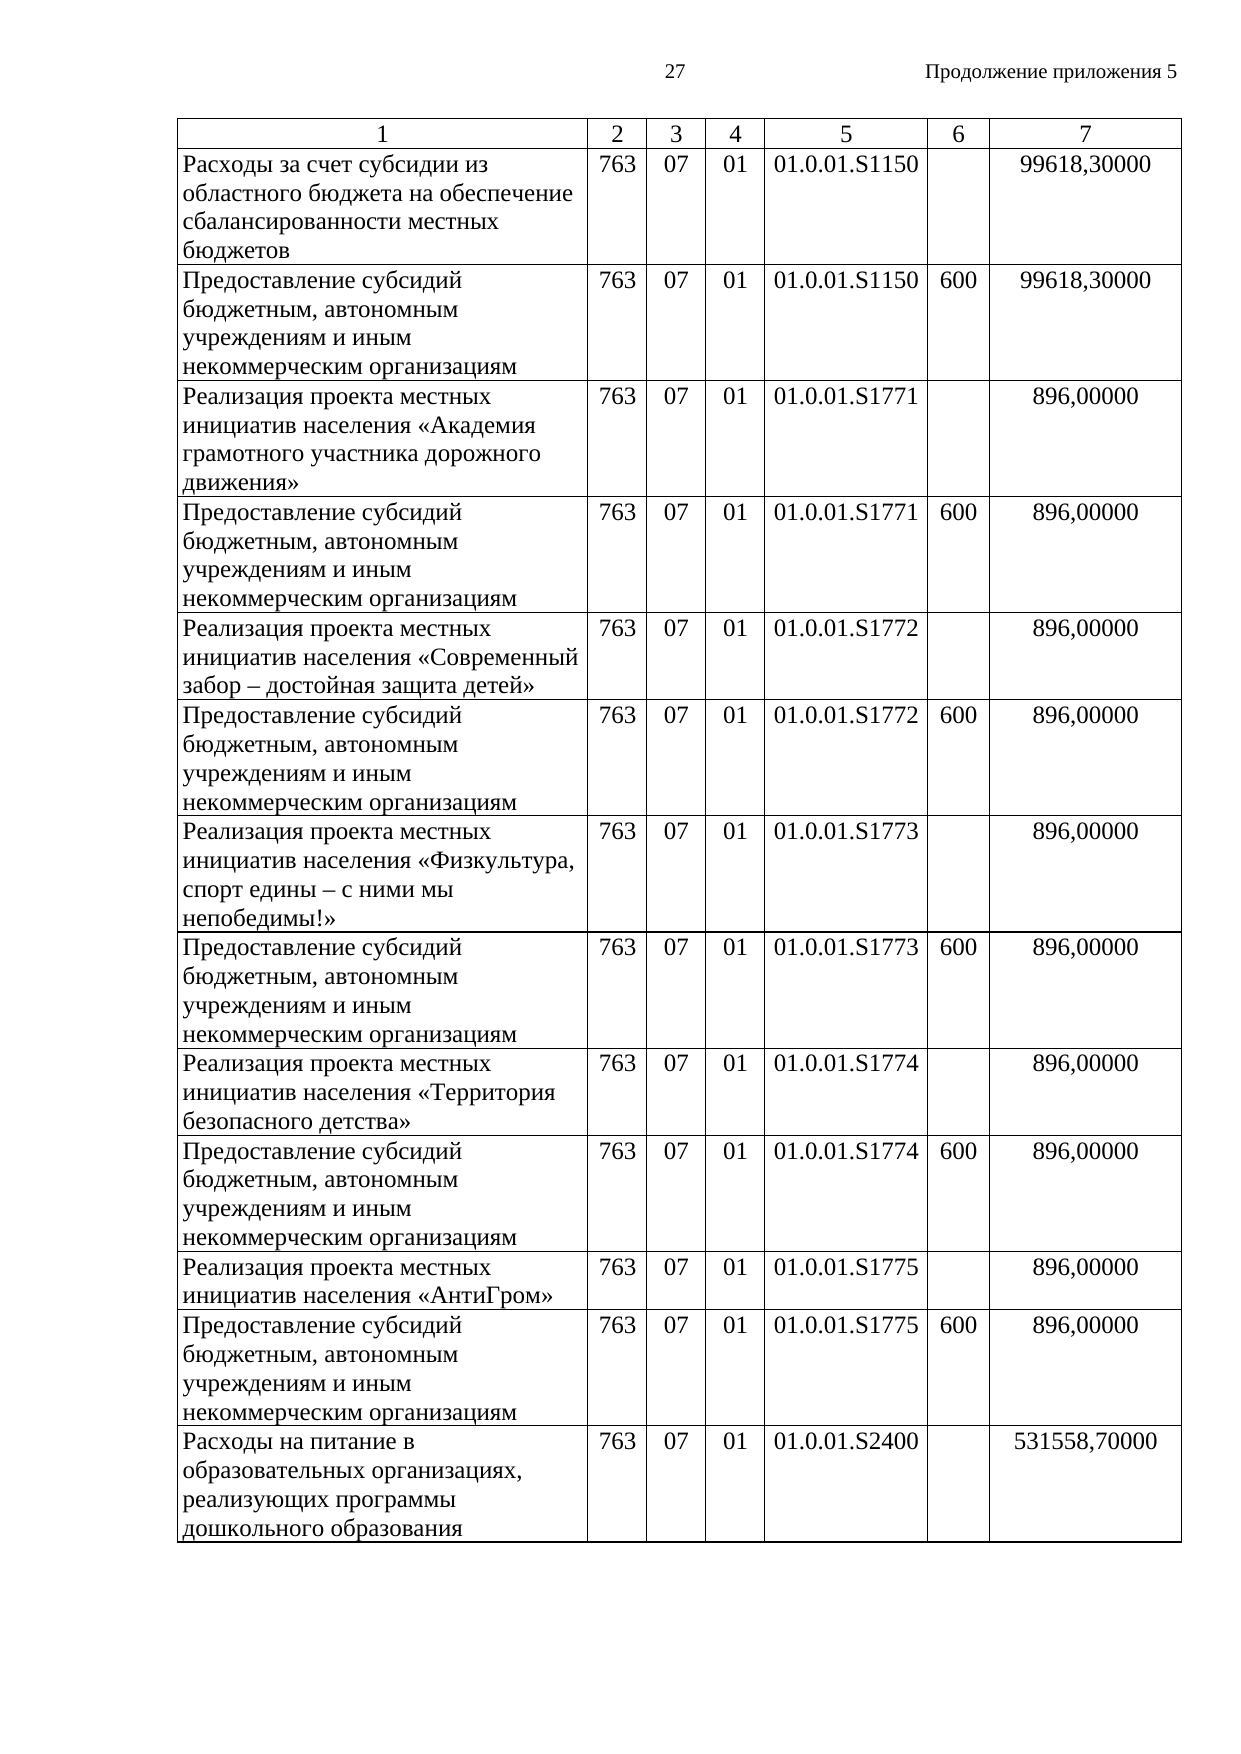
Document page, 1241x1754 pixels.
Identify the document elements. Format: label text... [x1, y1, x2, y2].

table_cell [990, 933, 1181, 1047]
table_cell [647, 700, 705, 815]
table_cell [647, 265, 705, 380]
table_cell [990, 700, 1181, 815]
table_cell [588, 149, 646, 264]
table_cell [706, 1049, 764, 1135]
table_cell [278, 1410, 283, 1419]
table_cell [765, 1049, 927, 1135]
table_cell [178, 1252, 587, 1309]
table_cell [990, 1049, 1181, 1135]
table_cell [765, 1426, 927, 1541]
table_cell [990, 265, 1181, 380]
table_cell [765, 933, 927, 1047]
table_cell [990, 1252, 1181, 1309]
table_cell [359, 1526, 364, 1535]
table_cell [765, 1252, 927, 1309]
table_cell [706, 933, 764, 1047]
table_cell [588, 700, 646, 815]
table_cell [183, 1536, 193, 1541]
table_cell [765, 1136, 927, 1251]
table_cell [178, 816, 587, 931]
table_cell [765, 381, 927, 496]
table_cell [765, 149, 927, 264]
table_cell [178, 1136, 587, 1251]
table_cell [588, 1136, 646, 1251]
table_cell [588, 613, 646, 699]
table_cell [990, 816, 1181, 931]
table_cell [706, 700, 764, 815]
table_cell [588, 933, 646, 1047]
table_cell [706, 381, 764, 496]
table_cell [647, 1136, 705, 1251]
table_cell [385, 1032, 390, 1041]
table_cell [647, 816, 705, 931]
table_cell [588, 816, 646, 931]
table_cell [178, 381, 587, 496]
table_header 6 [928, 119, 989, 148]
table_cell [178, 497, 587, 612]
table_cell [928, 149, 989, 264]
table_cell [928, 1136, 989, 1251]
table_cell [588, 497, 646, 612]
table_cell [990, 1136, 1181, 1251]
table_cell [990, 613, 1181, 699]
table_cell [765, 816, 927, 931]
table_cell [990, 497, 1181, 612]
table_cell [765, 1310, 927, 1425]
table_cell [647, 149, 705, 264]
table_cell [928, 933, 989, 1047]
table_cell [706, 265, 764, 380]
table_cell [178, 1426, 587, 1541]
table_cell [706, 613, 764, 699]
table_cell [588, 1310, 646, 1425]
table_header 1 [178, 119, 587, 148]
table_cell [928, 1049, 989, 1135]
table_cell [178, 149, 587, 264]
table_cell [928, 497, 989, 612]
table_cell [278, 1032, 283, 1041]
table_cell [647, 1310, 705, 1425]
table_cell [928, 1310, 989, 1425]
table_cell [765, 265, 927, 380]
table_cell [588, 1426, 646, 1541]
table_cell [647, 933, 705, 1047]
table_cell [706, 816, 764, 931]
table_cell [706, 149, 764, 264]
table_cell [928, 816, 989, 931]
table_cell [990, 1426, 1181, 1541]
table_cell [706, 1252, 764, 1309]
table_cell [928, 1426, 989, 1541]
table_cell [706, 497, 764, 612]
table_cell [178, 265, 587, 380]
table_header 2 [588, 119, 646, 148]
table_header 7 [990, 119, 1181, 148]
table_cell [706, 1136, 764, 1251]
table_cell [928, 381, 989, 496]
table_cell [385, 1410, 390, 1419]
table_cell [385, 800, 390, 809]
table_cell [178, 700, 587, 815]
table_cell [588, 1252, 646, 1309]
table_header 4 [706, 119, 764, 148]
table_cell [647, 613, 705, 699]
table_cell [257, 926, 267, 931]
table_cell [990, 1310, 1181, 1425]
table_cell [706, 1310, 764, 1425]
table_header 5 [765, 119, 927, 148]
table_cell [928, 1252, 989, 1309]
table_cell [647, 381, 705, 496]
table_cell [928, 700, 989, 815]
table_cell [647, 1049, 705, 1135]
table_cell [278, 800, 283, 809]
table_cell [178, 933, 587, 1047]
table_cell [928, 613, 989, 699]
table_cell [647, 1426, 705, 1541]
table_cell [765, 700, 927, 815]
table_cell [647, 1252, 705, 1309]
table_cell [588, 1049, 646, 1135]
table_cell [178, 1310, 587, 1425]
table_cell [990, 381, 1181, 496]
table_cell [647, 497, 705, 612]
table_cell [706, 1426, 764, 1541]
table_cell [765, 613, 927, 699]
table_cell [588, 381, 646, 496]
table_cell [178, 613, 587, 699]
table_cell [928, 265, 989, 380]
table_header 3 [647, 119, 705, 148]
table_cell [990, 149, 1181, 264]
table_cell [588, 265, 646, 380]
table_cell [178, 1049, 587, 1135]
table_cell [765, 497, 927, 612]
